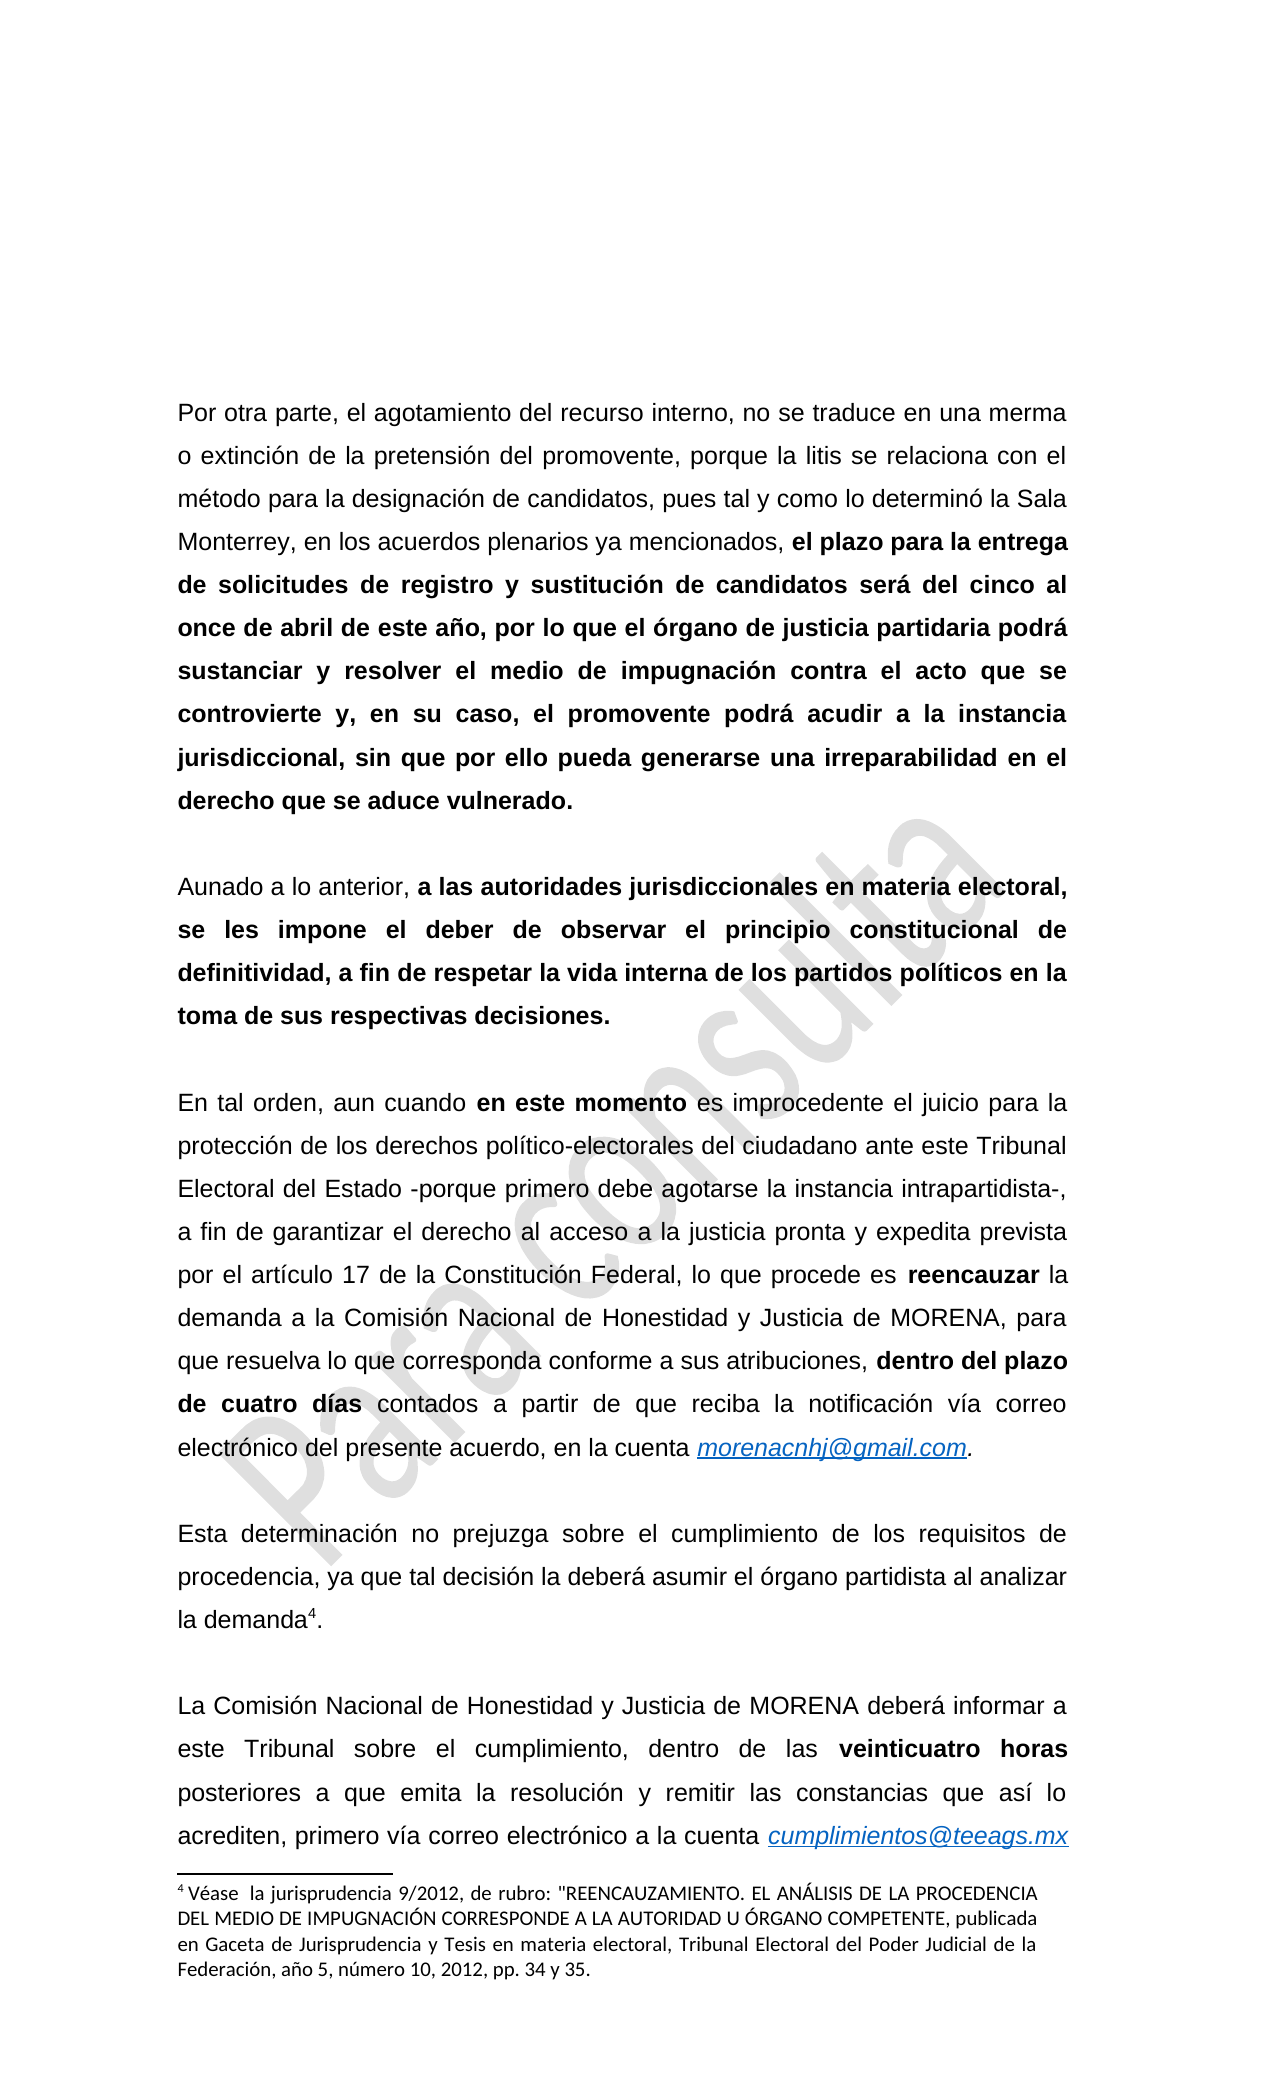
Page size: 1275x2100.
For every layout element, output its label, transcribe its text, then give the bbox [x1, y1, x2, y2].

text En tal orden, aun cuando en este momento es improcedente el juicio para la protección de los derechos político-electorales del ciudadano ante este Tribunal Electoral del Estado -porque primero debe agotarse la instancia intrapartidista-, a fin de garantizar el derecho al acceso a la justicia pronta y expedita prevista por el artículo 17 de la Constitución Federal, lo que procede es reencauzar la demanda a la Comisión Nacional de Honestidad y Justicia de MORENA, para que resuelva lo que corresponda conforme a sus atribuciones, dentro del plazo de cuatro días contados a partir de que reciba la notificación vía correo electrónico del presente acuerdo, en la cuenta morenacnhj@gmail.com. [177, 1087, 1068, 1461]
text Aunado a lo anterior, a las autoridades jurisdiccionales en materia electoral, se les impone el deber de observar el principio constitucional de definitividad, a fin de respetar la vida interna de los partidos políticos en la toma de sus respectivas decisiones. [177, 872, 1068, 1030]
text Esta determinación no prejuzga sobre el cumplimiento de los requisitos de procedencia, ya que tal decisión la deberá asumir el órgano partidista al analizar la demanda. [177, 1519, 1068, 1634]
text Por otra parte, el agotamiento del recurso interno, no se traduce en una merma o extinción de la pretensión del promovente, porque la litis se relaciona con el método para la designación de candidatos, pues tal y como lo determinó la Sala Monterrey, en los acuerdos plenarios ya mencionados, el plazo para la entrega de solicitudes de registro y sustitución de candidatos será del cinco al once de abril de este año, por lo que el órgano de justicia partidaria podrá sustanciar y resolver el medio de impugnación contra el acto que se controvierte y, en su caso, el promovente podrá acudir a la instancia jurisdiccional, sin que por ello pueda generarse una irreparabilidad en el derecho que se aduce vulnerado. [177, 397, 1068, 814]
